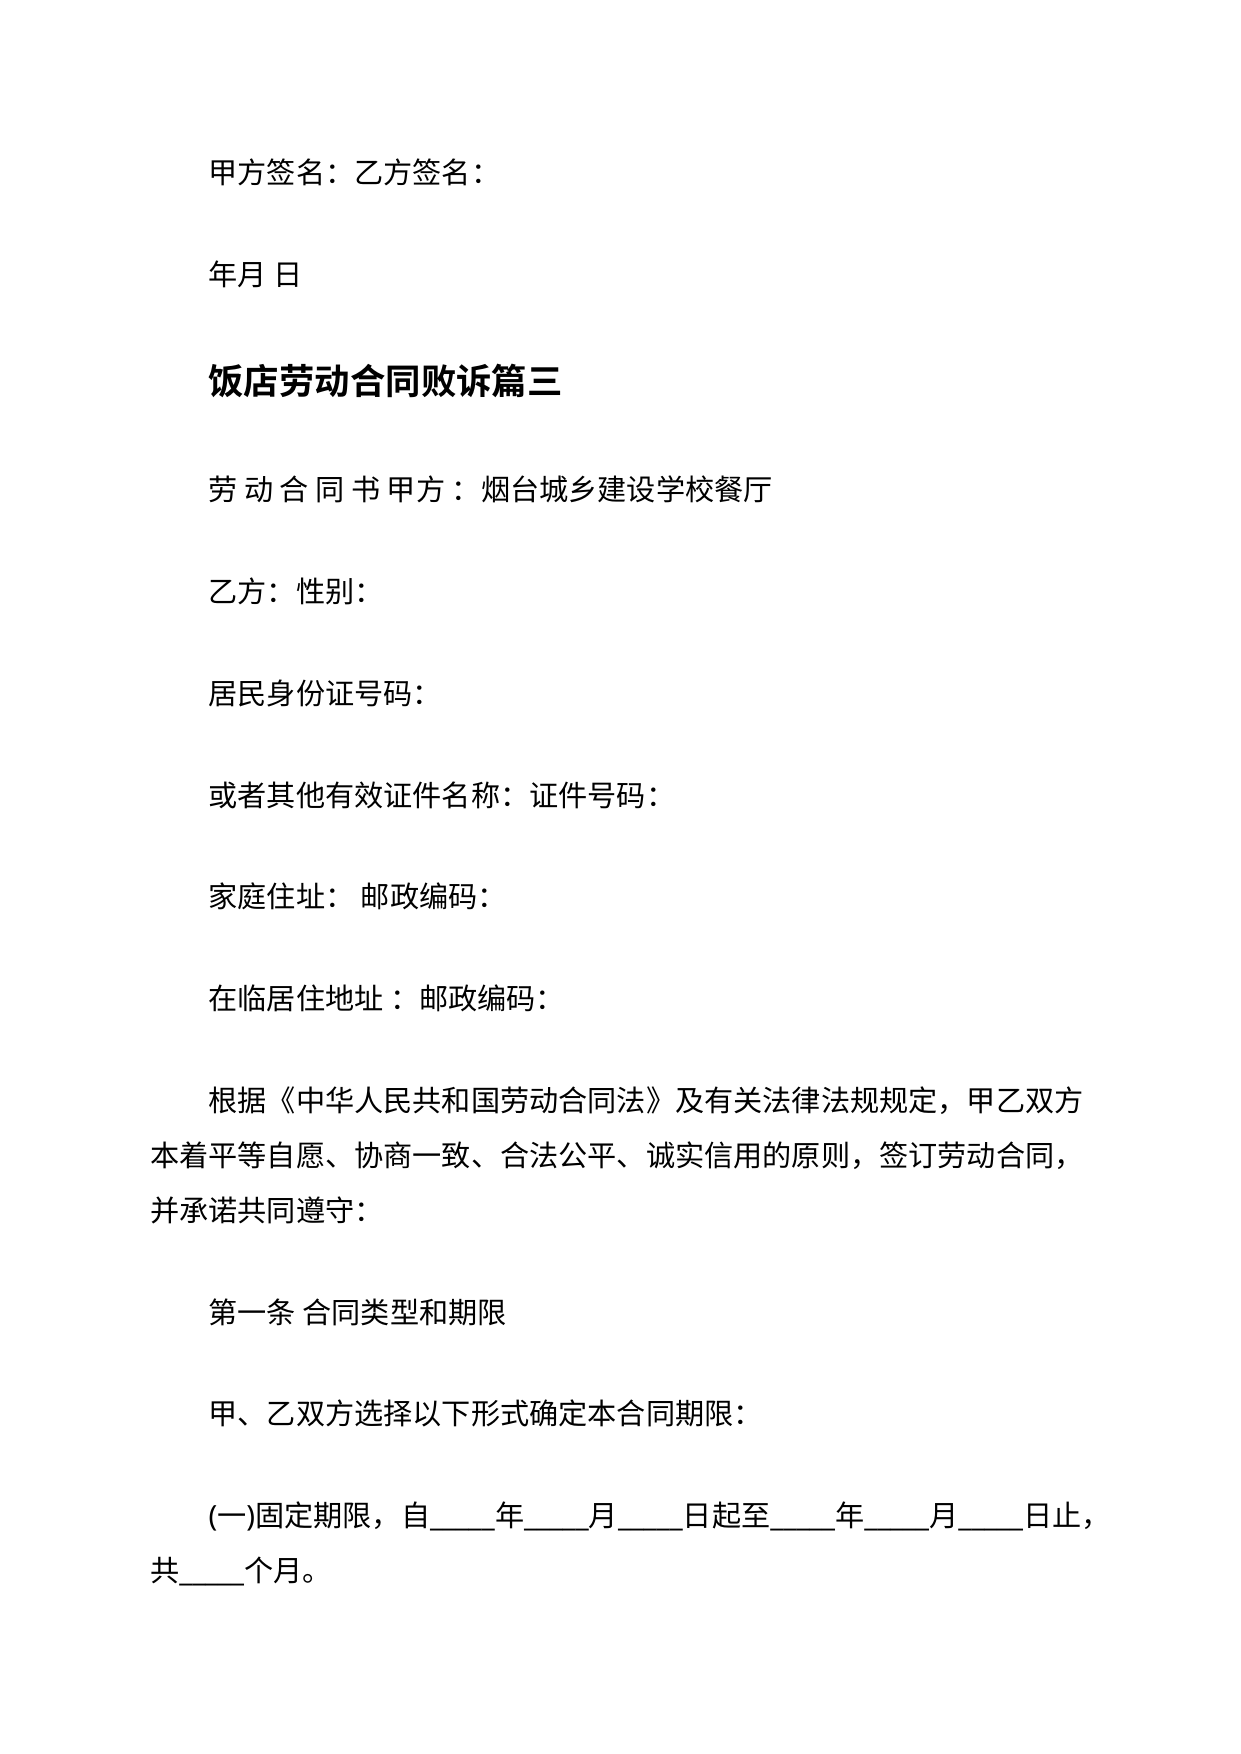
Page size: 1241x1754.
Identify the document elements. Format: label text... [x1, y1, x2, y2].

text 或者其他有效证件名称：证件号码： [150, 772, 1090, 814]
text 劳 动 合 同 书 甲方 ：烟台城乡建设学校餐厅 [150, 467, 1090, 509]
text 根据《中华人民共和国劳动合同法》及有关法律法规规定，甲乙双方本着平等自愿、协商一致、合法公平、诚实信用的原则，签订劳动合同，并承诺共同遵守： [150, 1078, 1090, 1230]
text (一)固定期限，自_____年_____月_____日起至_____年_____月_____日止，共_____个月。 [150, 1493, 1090, 1590]
text 甲方签名：乙方签名： [150, 150, 1090, 192]
text 家庭住址： 邮政编码： [150, 874, 1090, 916]
text 饭店劳动合同败诉篇三 [150, 353, 1090, 405]
text 居民身份证号码： [150, 671, 1090, 713]
text 甲、乙双方选择以下形式确定本合同期限： [150, 1391, 1090, 1433]
text 年月 日 [150, 252, 1090, 294]
text 乙方：性别： [150, 569, 1090, 611]
text 在临居住地址 ：邮政编码： [150, 976, 1090, 1018]
text 第一条 合同类型和期限 [150, 1289, 1090, 1331]
